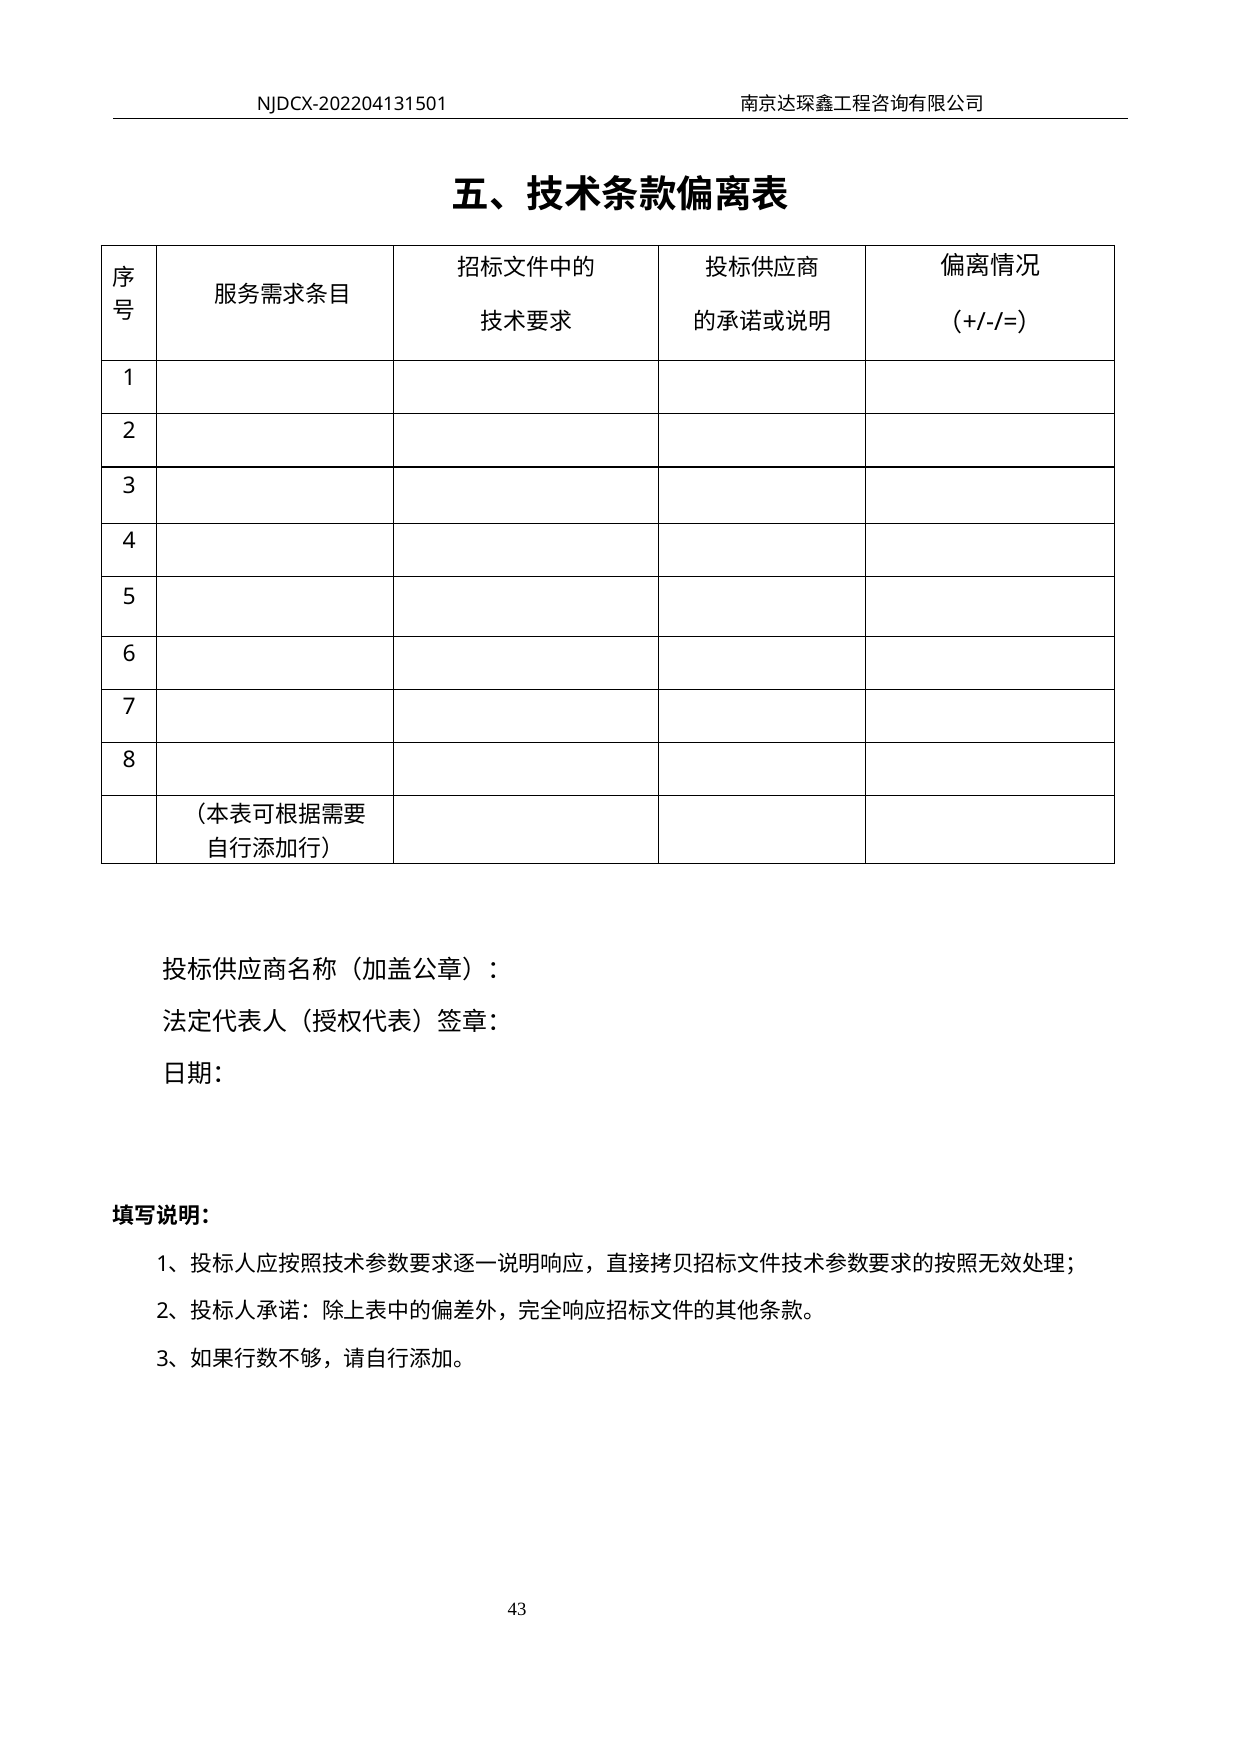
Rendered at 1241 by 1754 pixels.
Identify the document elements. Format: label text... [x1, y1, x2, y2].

table_cell [659, 743, 865, 795]
table_cell [866, 468, 1114, 523]
table_header 招标文件中的 技术要求 [394, 246, 658, 360]
table_header 投标供应商 的承诺或说明 [659, 246, 865, 360]
table_cell [157, 577, 393, 636]
table_cell 6 [102, 637, 156, 689]
table_cell [659, 796, 865, 863]
table_cell [659, 414, 865, 466]
text 1、投标人应按照技术参数要求逐一说明响应，直接拷贝招标文件技术参数要求的按照无效处理； [112, 1246, 1128, 1278]
table_cell [866, 577, 1114, 636]
table_cell [866, 524, 1114, 576]
table_cell [866, 690, 1114, 742]
table_cell [394, 743, 658, 795]
table_cell [866, 414, 1114, 466]
table_cell 5 [102, 577, 156, 636]
table_cell [866, 743, 1114, 795]
table_cell [394, 468, 658, 523]
table_header 偏离情况 （+/-/=） [866, 246, 1114, 360]
table_cell 1 [102, 361, 156, 413]
table_header 序号 [102, 246, 156, 360]
table_cell （本表可根据需要 自行添加行） [157, 796, 393, 863]
table_cell [394, 690, 658, 742]
text 2、投标人承诺：除上表中的偏差外，完全响应招标文件的其他条款。 [112, 1293, 1128, 1325]
table_cell [659, 637, 865, 689]
table_cell [157, 743, 393, 795]
text 日期： [112, 1041, 1128, 1093]
table_cell 4 [102, 524, 156, 576]
table_cell [394, 637, 658, 689]
table_cell 8 [102, 743, 156, 795]
text 法定代表人（授权代表）签章： [112, 989, 1128, 1041]
table_cell [866, 361, 1114, 413]
table_cell [157, 468, 393, 523]
table_cell [157, 637, 393, 689]
table_header 服务需求条目 [157, 246, 393, 360]
table_cell 2 [102, 414, 156, 466]
table_cell [659, 524, 865, 576]
table_cell [157, 414, 393, 466]
text 填写说明： [112, 1198, 1128, 1230]
table_cell [394, 577, 658, 636]
list 五、技术条款偏离表 [112, 159, 1128, 224]
table_cell [659, 468, 865, 523]
table_cell [157, 361, 393, 413]
text 3、如果行数不够，请自行添加。 [112, 1341, 1128, 1373]
table_cell 7 [102, 690, 156, 742]
text 投标供应商名称（加盖公章）： [112, 937, 1128, 989]
table_cell [157, 524, 393, 576]
table_cell 3 [102, 468, 156, 523]
table_cell [659, 577, 865, 636]
table_cell [659, 690, 865, 742]
table_cell [157, 690, 393, 742]
table_cell [866, 637, 1114, 689]
table_cell [394, 524, 658, 576]
table_cell [866, 796, 1114, 863]
table_cell [102, 796, 156, 863]
table_cell [659, 361, 865, 413]
table_cell [394, 414, 658, 466]
table_cell [394, 361, 658, 413]
table_cell [394, 796, 658, 863]
